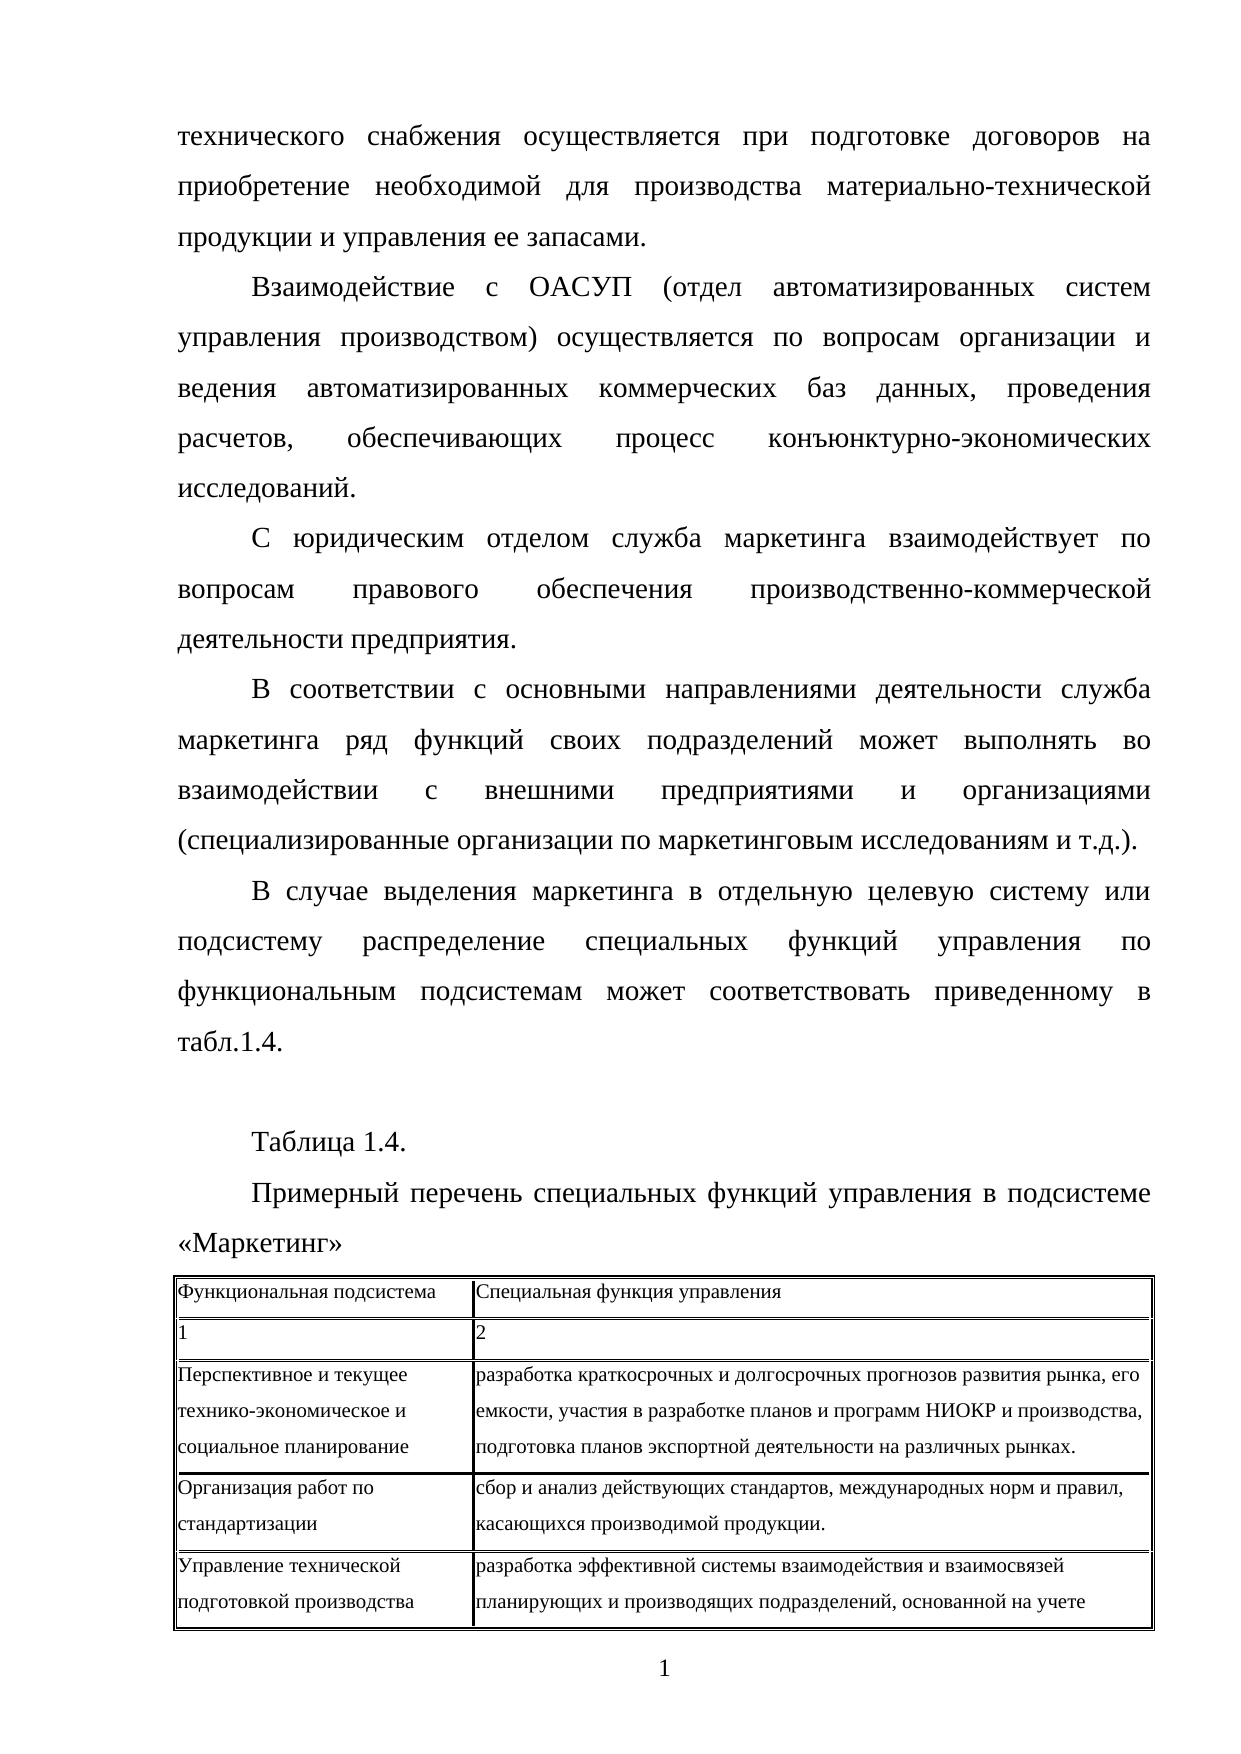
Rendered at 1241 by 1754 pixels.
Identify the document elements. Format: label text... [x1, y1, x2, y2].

text Взаимодействие с ОАСУП (отдел автоматизированных систем управления производством) осуществляется по вопросам организации и ведения автоматизированных коммерческих баз данных, проведения расчетов, обеспечивающих процесс конъюнктурно-экономических исследований. [177, 269, 1152, 504]
text В случае выделения маркетинга в отдельную целевую систему или подсистему распределение специальных функций управления по функциональным подсистемам может соответствовать приведенному в табл.1.4. [177, 873, 1152, 1057]
table_cell 1 [175, 1317, 473, 1358]
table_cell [473, 1550, 1153, 1627]
table_header Специальная функция управления [473, 1279, 1151, 1317]
table_cell Перспективное и текущее технико-экономическое и социальное планирование [177, 1359, 472, 1472]
text В соответствии с основными направлениями деятельности служба маркетинга ряд функций своих подразделений может выполнять во взаимодействии с внешними предприятиями и организациями (специализированные организации по маркетинговым исследованиям и т.д.). [177, 672, 1152, 856]
table_cell разработка краткосрочных и долгосрочных прогнозов развития рынка, его емкости, участия в разработке планов и программ НИОКР и производства, подготовка планов экспортной деятельности на различных рынках. [475, 1359, 1152, 1472]
text Примерный перечень специальных функций управления в подсистеме «Маркетинг» [177, 1175, 1152, 1258]
text C юридическим отделом служба маркетинга взаимодействует по вопросам правового обеспечения производственно-коммерческой деятельности предприятия. [177, 521, 1152, 655]
table_cell Организация работ по стандартизации [177, 1472, 472, 1550]
table_cell 2 [473, 1317, 1153, 1358]
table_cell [175, 1550, 473, 1627]
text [177, 118, 1152, 252]
table_cell сбор и анализ действующих стандартов, международных норм и правил, касающихся производимой продукции. [475, 1472, 1151, 1550]
table_header Функциональная подсистема [177, 1279, 473, 1317]
text Таблица 1.4. [177, 1124, 1152, 1158]
